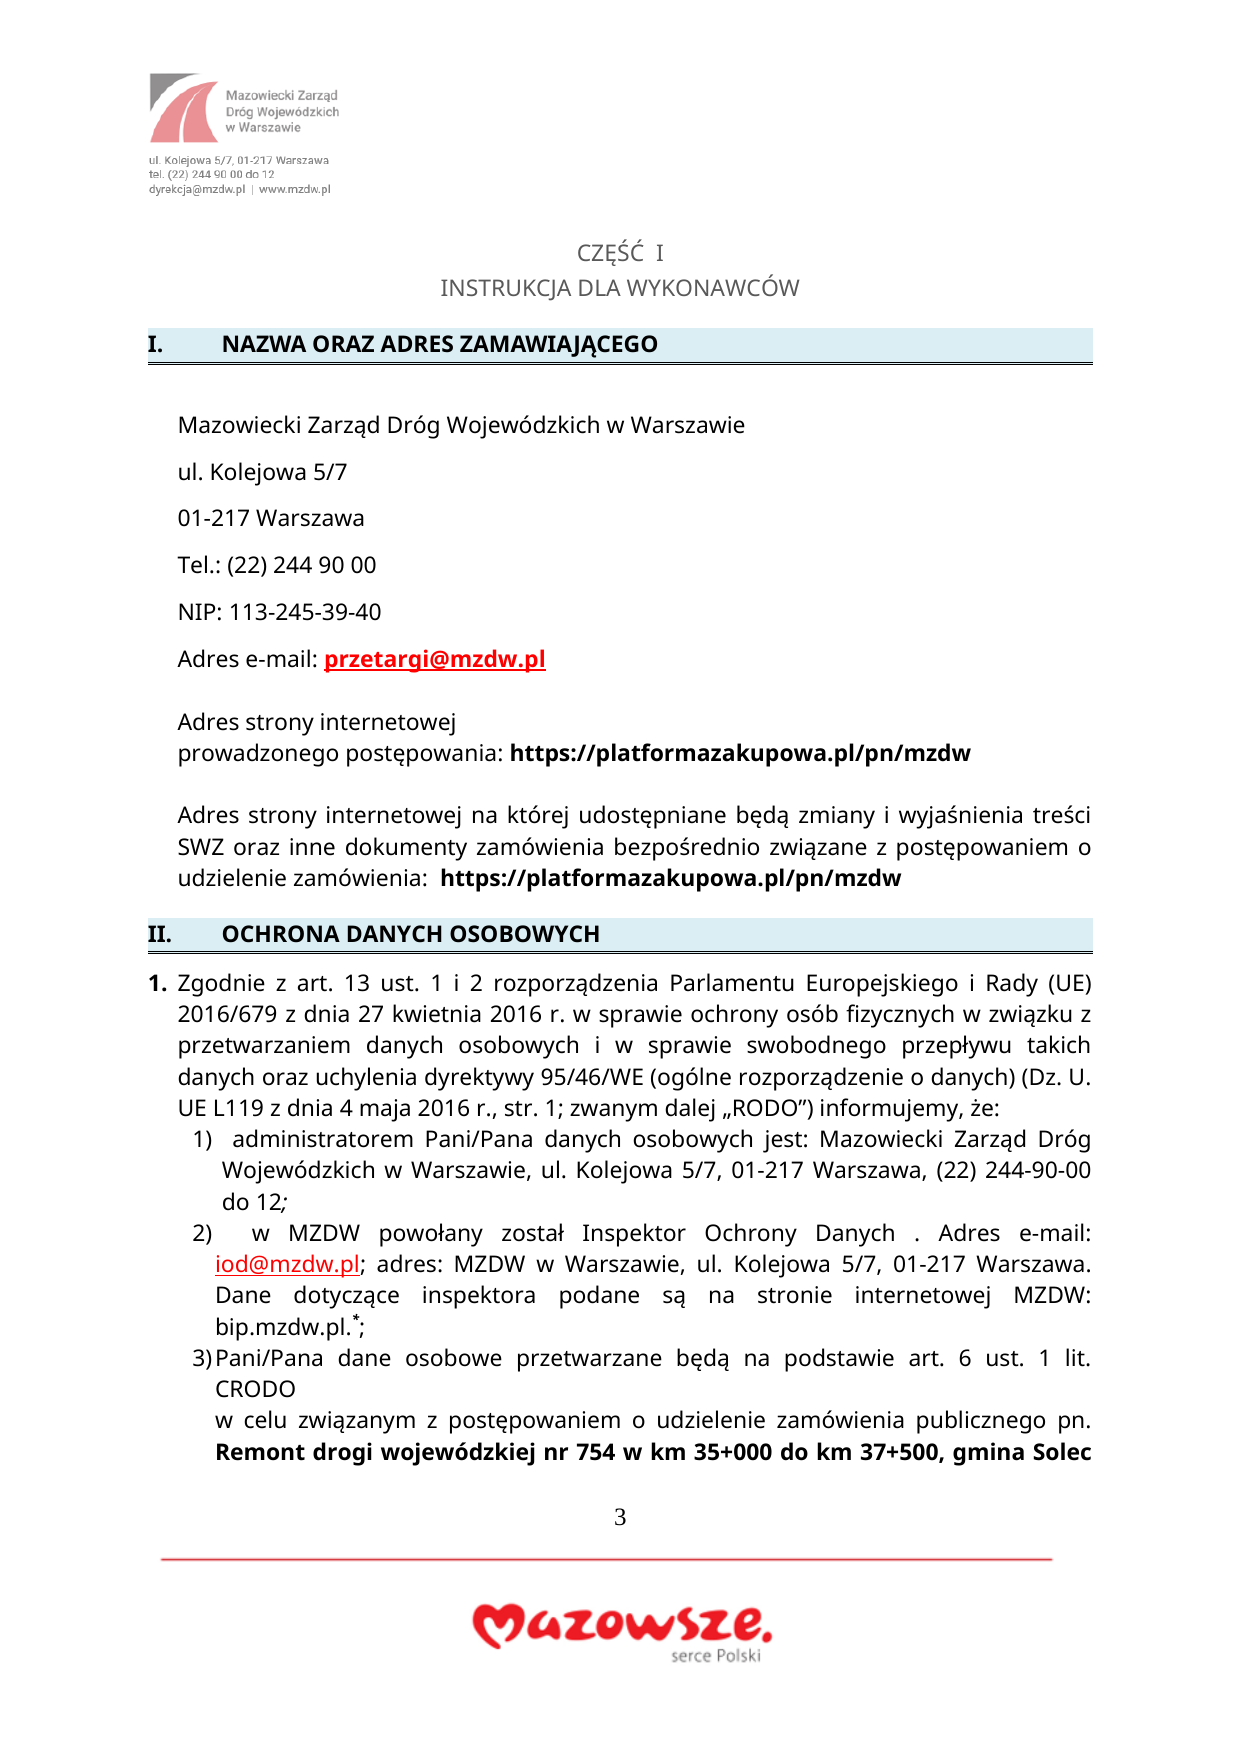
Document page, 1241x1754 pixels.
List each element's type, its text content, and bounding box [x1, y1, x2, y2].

list Zgodnie z art. 13 ust. 1 i 2 rozporządzenia Parlamentu Europejskiego i Rady (UE) 2016/679 z dnia 27 kwietnia 2016 r. w sprawie ochrony osób fizycznych w związku z przetwarzaniem danych osobowych i w sprawie swobodnego przepływu takich danych oraz uchylenia dyrektywy 95/46/WE (ogólne rozporządzenie o danych) (Dz. U. UE L119 z dnia 4 maja 2016 r., str. 1; zwanym dalej „RODO”) informujemy, że: [148, 967, 1093, 1123]
subtitle CZĘŚĆ I [148, 237, 1093, 268]
picture [147, 73, 364, 198]
text Mazowiecki Zarząd Dróg Wojewódzkich w Warszawie [177, 409, 1093, 440]
text ul. Kolejowa 5/7 [177, 456, 1093, 487]
picture [147, 1530, 1093, 1681]
text prowadzonego postępowania: https://platformazakupowa.pl/pn/mzdw [177, 737, 1093, 768]
text NIP: 113-245-39-40 [177, 596, 1093, 627]
text Adres strony internetowej na której udostępniane będą zmiany i wyjaśnienia treści SWZ oraz inne dokumenty zamówienia bezpośrednio związane z postępowaniem o udzielenie zamówienia: https://platformazakupowa.pl/pn/mzdw [177, 799, 1093, 893]
subtitle INSTRUKCJA DLA WYKONAWCÓW [148, 272, 1093, 303]
list NAZWA ORAZ ADRES ZAMAWIAJĄCEGO [148, 328, 1093, 362]
text Adres strony internetowej [177, 706, 1093, 737]
list w MZDW powołany został Inspektor Ochrony Danych . Adres e-mail: iod@mzdw.pl; adres: MZDW w Warszawie, ul. Kolejowa 5/7, 01-217 Warszawa. Dane dotyczące inspektora podane są na stronie internetowej MZDW: bip.mzdw.pl.*; [192, 1217, 1093, 1342]
text Tel.: (22) 244 90 00 [177, 549, 1093, 581]
text Adres e-mail: przetargi@mzdw.pl [177, 643, 1093, 674]
list administratorem Pani/Pana danych osobowych jest: Mazowiecki Zarząd Dróg Wojewódzkich w Warszawie, ul. Kolejowa 5/7, 01-217 Warszawa, (22) 244-90-00 do 12; [192, 1123, 1093, 1217]
text 01-217 Warszawa [177, 502, 1093, 534]
list OCHRONA DANYCH OSOBOWYCH [148, 918, 1093, 951]
